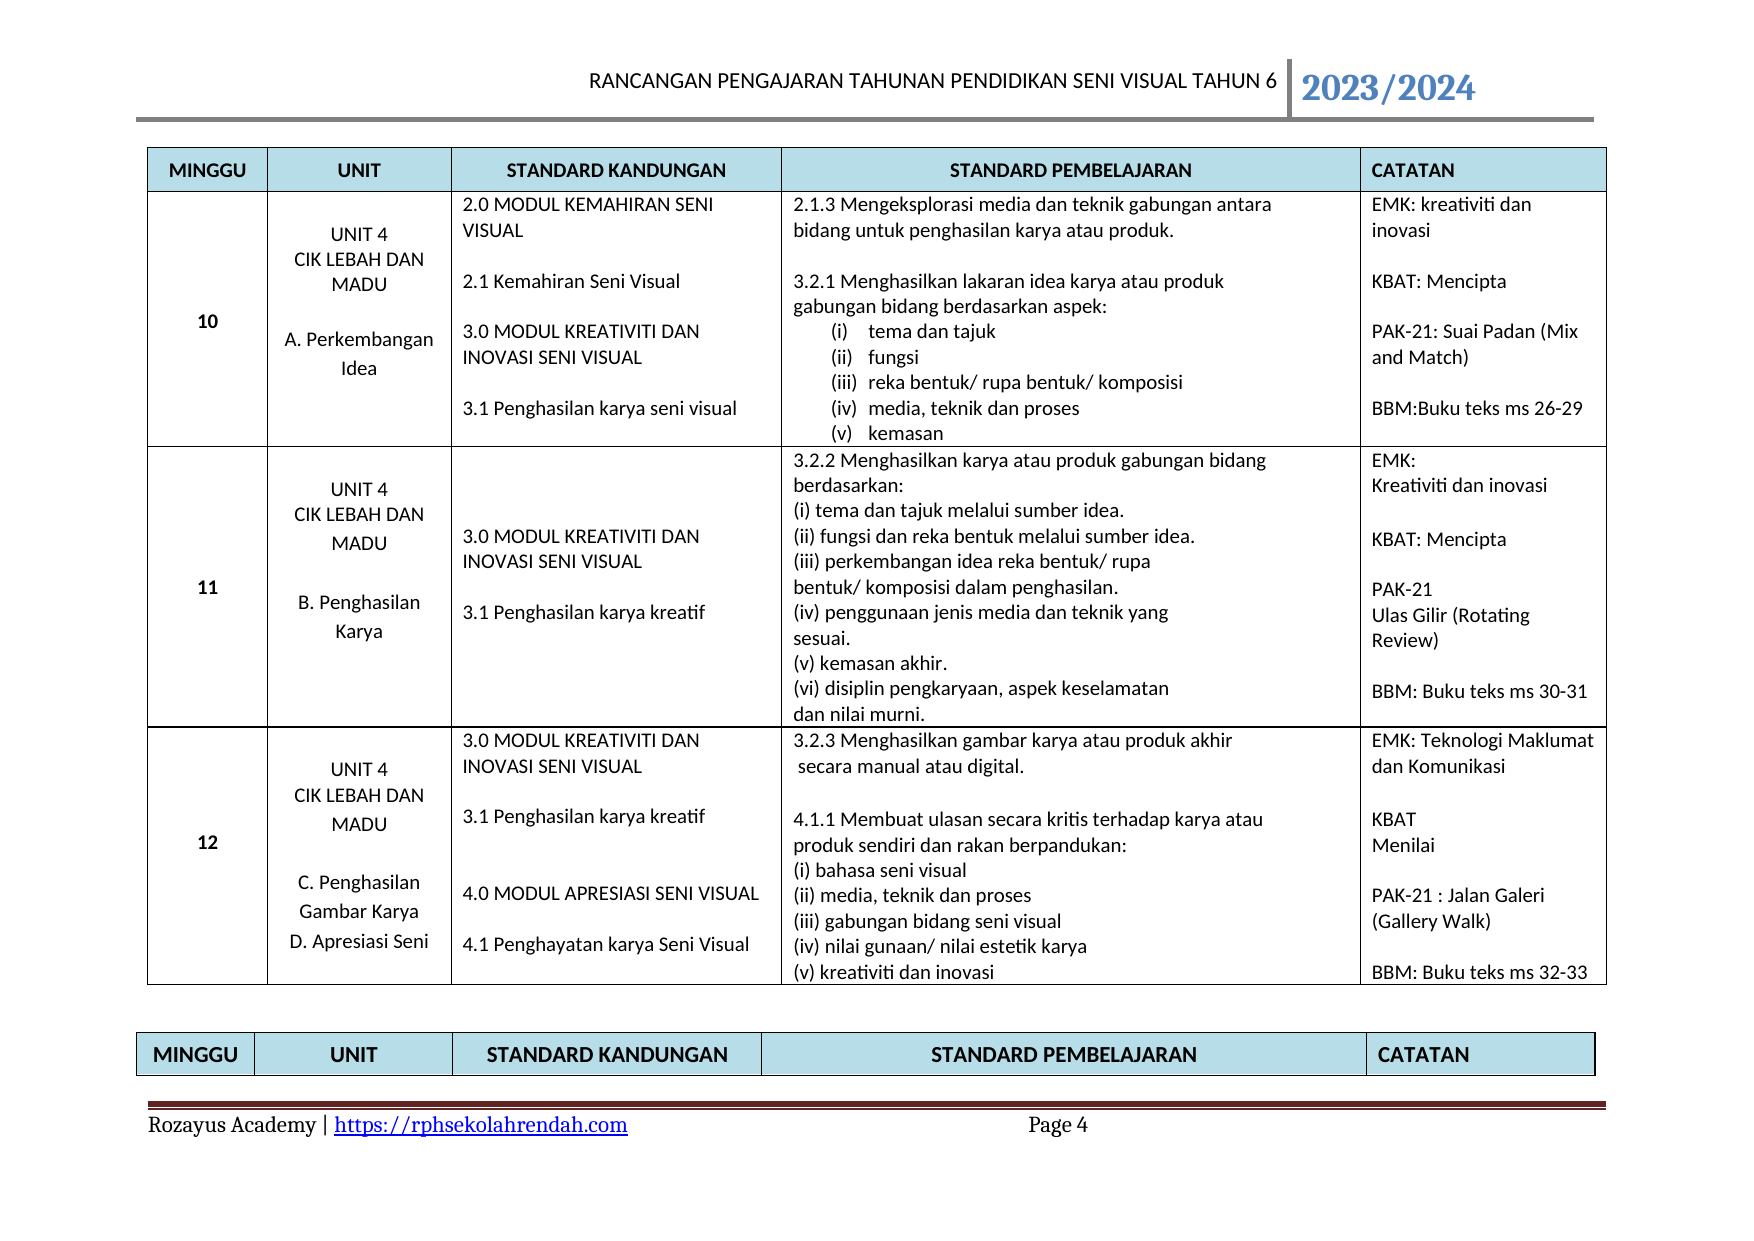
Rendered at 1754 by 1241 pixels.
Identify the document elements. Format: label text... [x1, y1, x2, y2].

table_cell 2.1.3 Mengeksplorasi media dan teknik gabungan antara bidang untuk penghasilan karya atau produk. 3.2.1 Menghasilkan lakaran idea karya atau produk gabungan bidang berdasarkan aspek: tema dan tajuk fungsi reka bentuk/ rupa bentuk/ komposisi media, teknik dan proses kemasan [782, 192, 1360, 446]
table_cell UNIT 4 CIK LEBAH DAN MADU C. Penghasilan Gambar Karya D. Apresiasi Seni [268, 728, 451, 984]
table_cell 2.0 MODUL KEMAHIRAN SENI VISUAL 2.1 Kemahiran Seni Visual 3.0 MODUL KREATIVITI DAN INOVASI SENI VISUAL 3.1 Penghasilan karya seni visual [452, 192, 781, 446]
table_cell 3.2.2 Menghasilkan karya atau produk gabungan bidang berdasarkan: (i) tema dan tajuk melalui sumber idea. (ii) fungsi dan reka bentuk melalui sumber idea. (iii) perkembangan idea reka bentuk/ rupa bentuk/ komposisi dalam penghasilan. (iv) penggunaan jenis media dan teknik yang sesuai. (v) kemasan akhir. (vi) disiplin pengkaryaan, aspek keselamatan dan nilai murni. [782, 447, 1360, 726]
table_cell 12 [148, 728, 267, 984]
table_header UNIT [268, 148, 451, 191]
table_header STANDARD PEMBELAJARAN [762, 1033, 1366, 1074]
table_cell UNIT 4 CIK LEBAH DAN MADU B. Penghasilan Karya [268, 447, 451, 726]
table_header CATATAN [1361, 148, 1606, 191]
table_cell 3.2.3 Menghasilkan gambar karya atau produk akhir secara manual atau digital. 4.1.1 Membuat ulasan secara kritis terhadap karya atau produk sendiri dan rakan berpandukan: (i) bahasa seni visual (ii) media, teknik dan proses (iii) gabungan bidang seni visual (iv) nilai gunaan/ nilai estetik karya (v) kreativiti dan inovasi [782, 728, 1360, 984]
table_cell 3.0 MODUL KREATIVITI DAN INOVASI SENI VISUAL 3.1 Penghasilan karya kreatif 4.0 MODUL APRESIASI SENI VISUAL 4.1 Penghayatan karya Seni Visual [452, 728, 781, 984]
table_header CATATAN [1367, 1033, 1594, 1074]
table_cell 3.0 MODUL KREATIVITI DAN INOVASI SENI VISUAL 3.1 Penghasilan karya kreatif [452, 447, 781, 726]
table_header STANDARD KANDUNGAN [453, 1033, 761, 1074]
table_cell EMK: Teknologi Maklumat dan Komunikasi KBAT Menilai PAK-21 : Jalan Galeri (Gallery Walk) BBM: Buku teks ms 32-33 [1361, 728, 1606, 984]
table_cell UNIT 4 CIK LEBAH DAN MADU A. Perkembangan Idea [268, 192, 451, 446]
table_header MINGGU [148, 148, 267, 191]
table_cell 10 [148, 192, 267, 446]
table_cell EMK: kreativiti dan inovasi KBAT: Mencipta PAK-21: Suai Padan (Mix and Match) BBM:Buku teks ms 26-29 [1361, 192, 1606, 446]
table_cell 11 [148, 447, 267, 726]
table_cell EMK: Kreativiti dan inovasi KBAT: Mencipta PAK-21 Ulas Gilir (Rotating Review) BBM: Buku teks ms 30-31 [1361, 447, 1606, 726]
table_header STANDARD KANDUNGAN [452, 148, 781, 191]
table_header UNIT [255, 1033, 452, 1074]
table_header STANDARD PEMBELAJARAN [782, 148, 1360, 191]
table_header MINGGU [137, 1033, 254, 1074]
